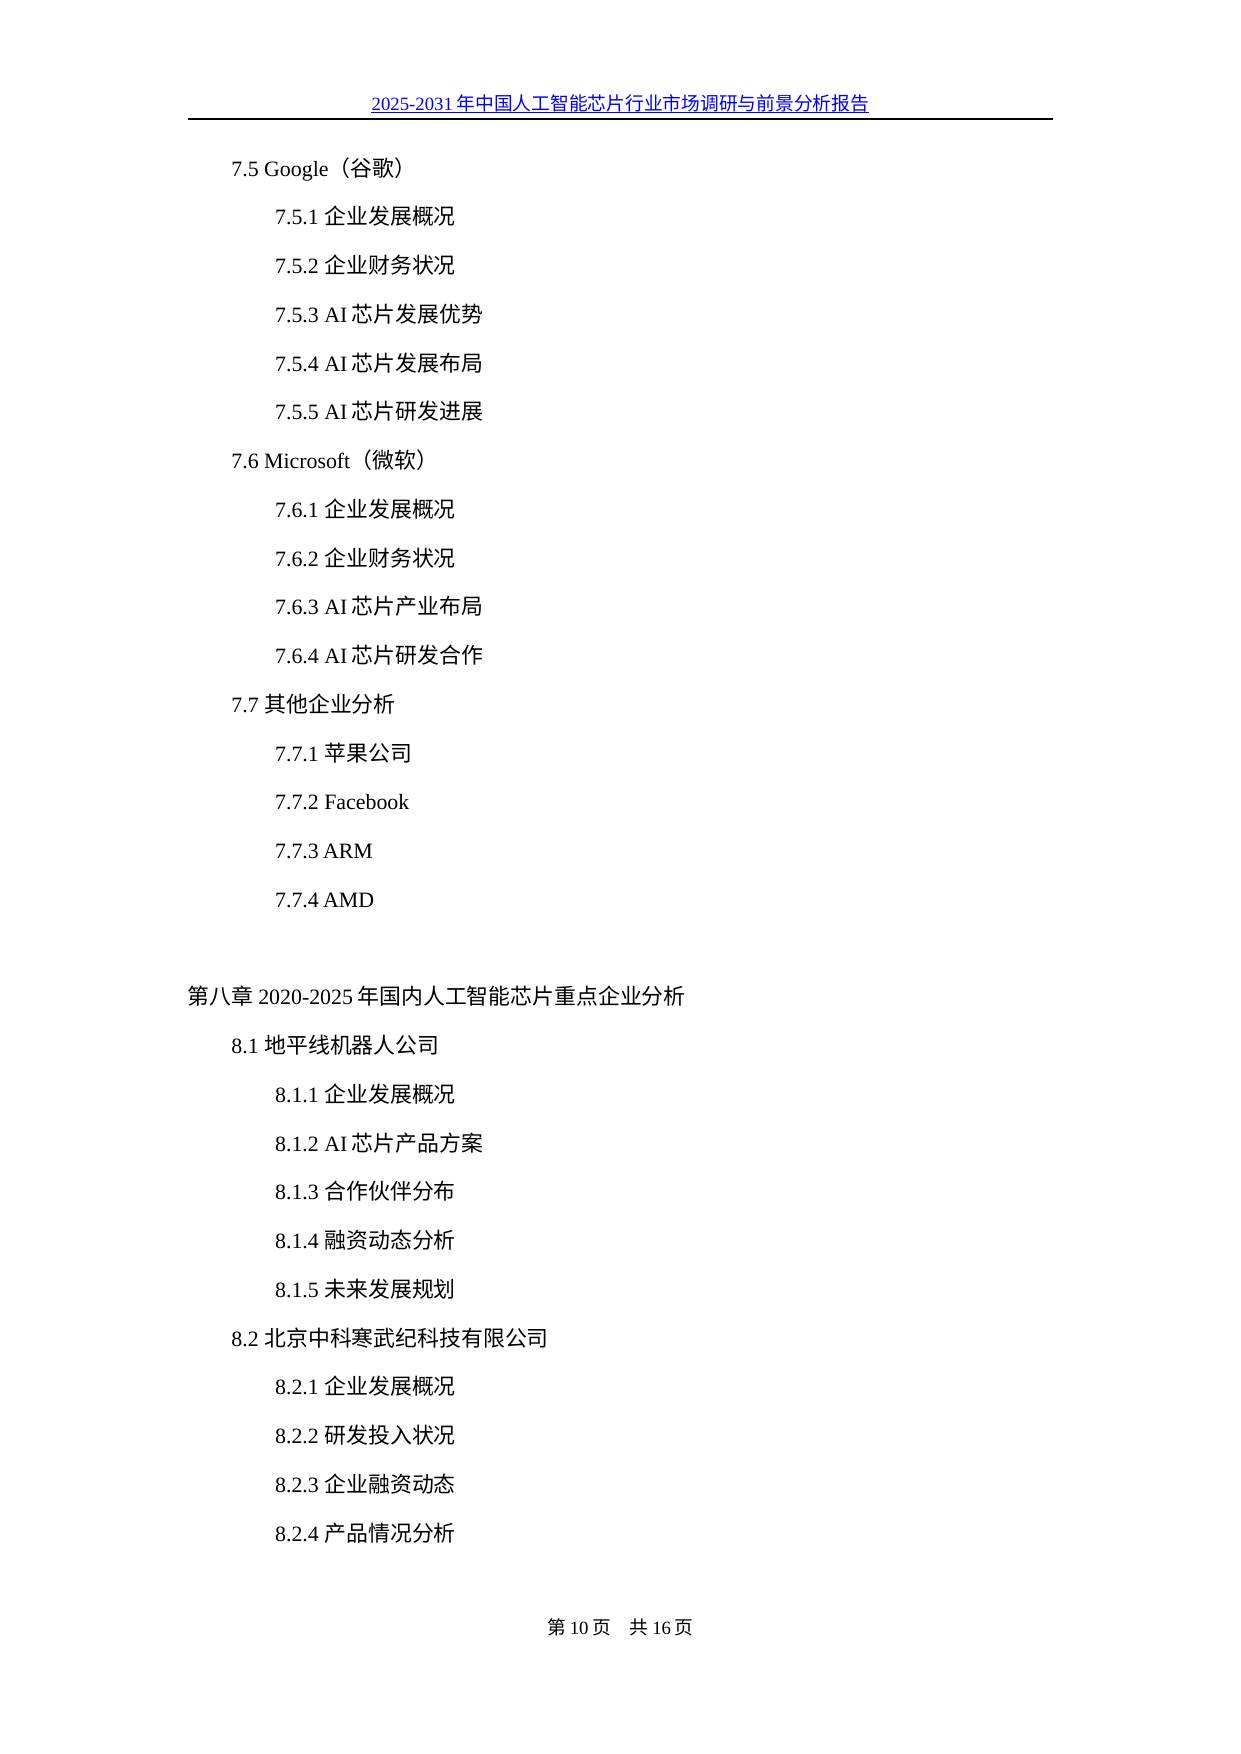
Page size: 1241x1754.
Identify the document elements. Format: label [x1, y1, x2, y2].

text [187, 150, 1053, 1548]
